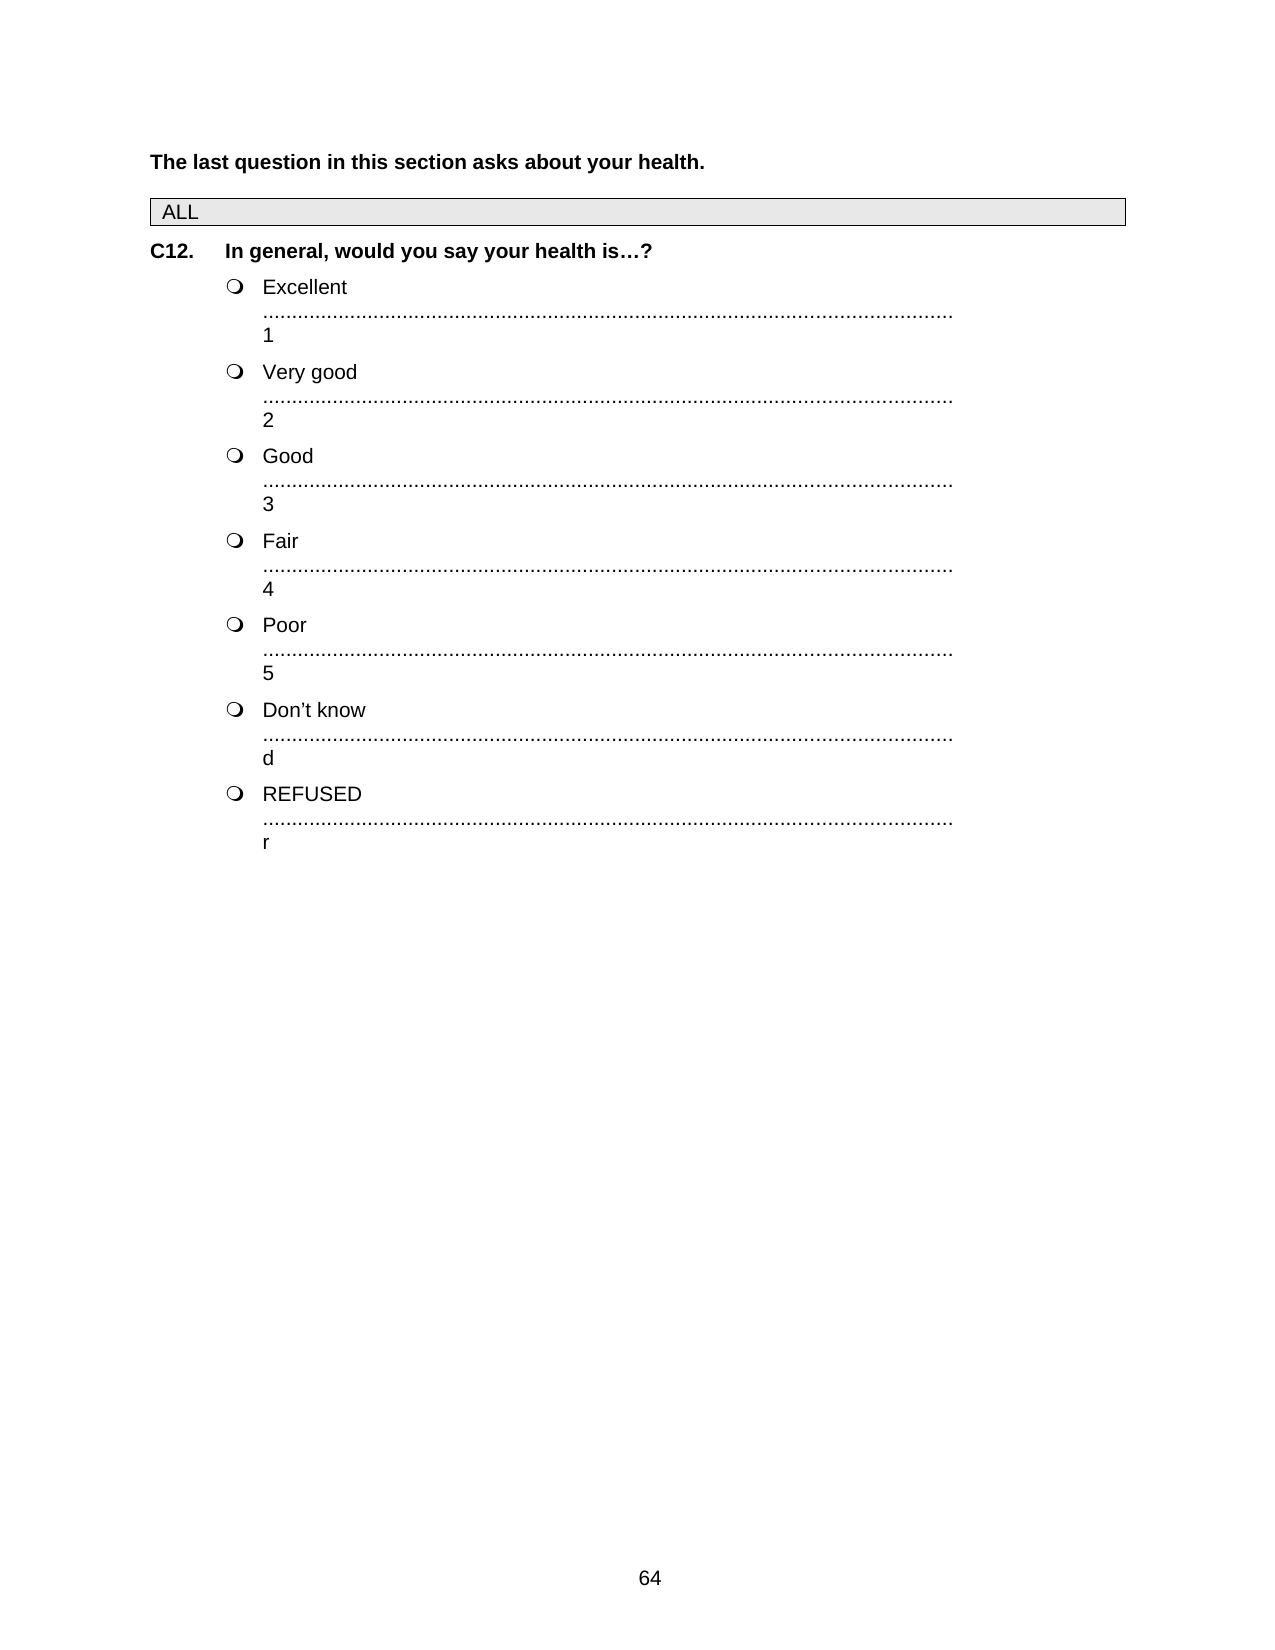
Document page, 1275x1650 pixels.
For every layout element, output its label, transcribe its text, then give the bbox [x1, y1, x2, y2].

text Very good 2 [225, 359, 956, 431]
text REFUSED r [225, 782, 956, 854]
table_header ALL [151, 199, 1125, 225]
text Excellent 1 [225, 275, 956, 347]
text Good 3 [225, 444, 956, 516]
text Fair 4 [225, 528, 956, 600]
text Poor 5 [225, 613, 956, 685]
text The last question in this section asks about your health. [150, 150, 1125, 174]
text Don’t know d [225, 697, 956, 769]
text C12. In general, would you say your health is…? [150, 238, 1181, 262]
